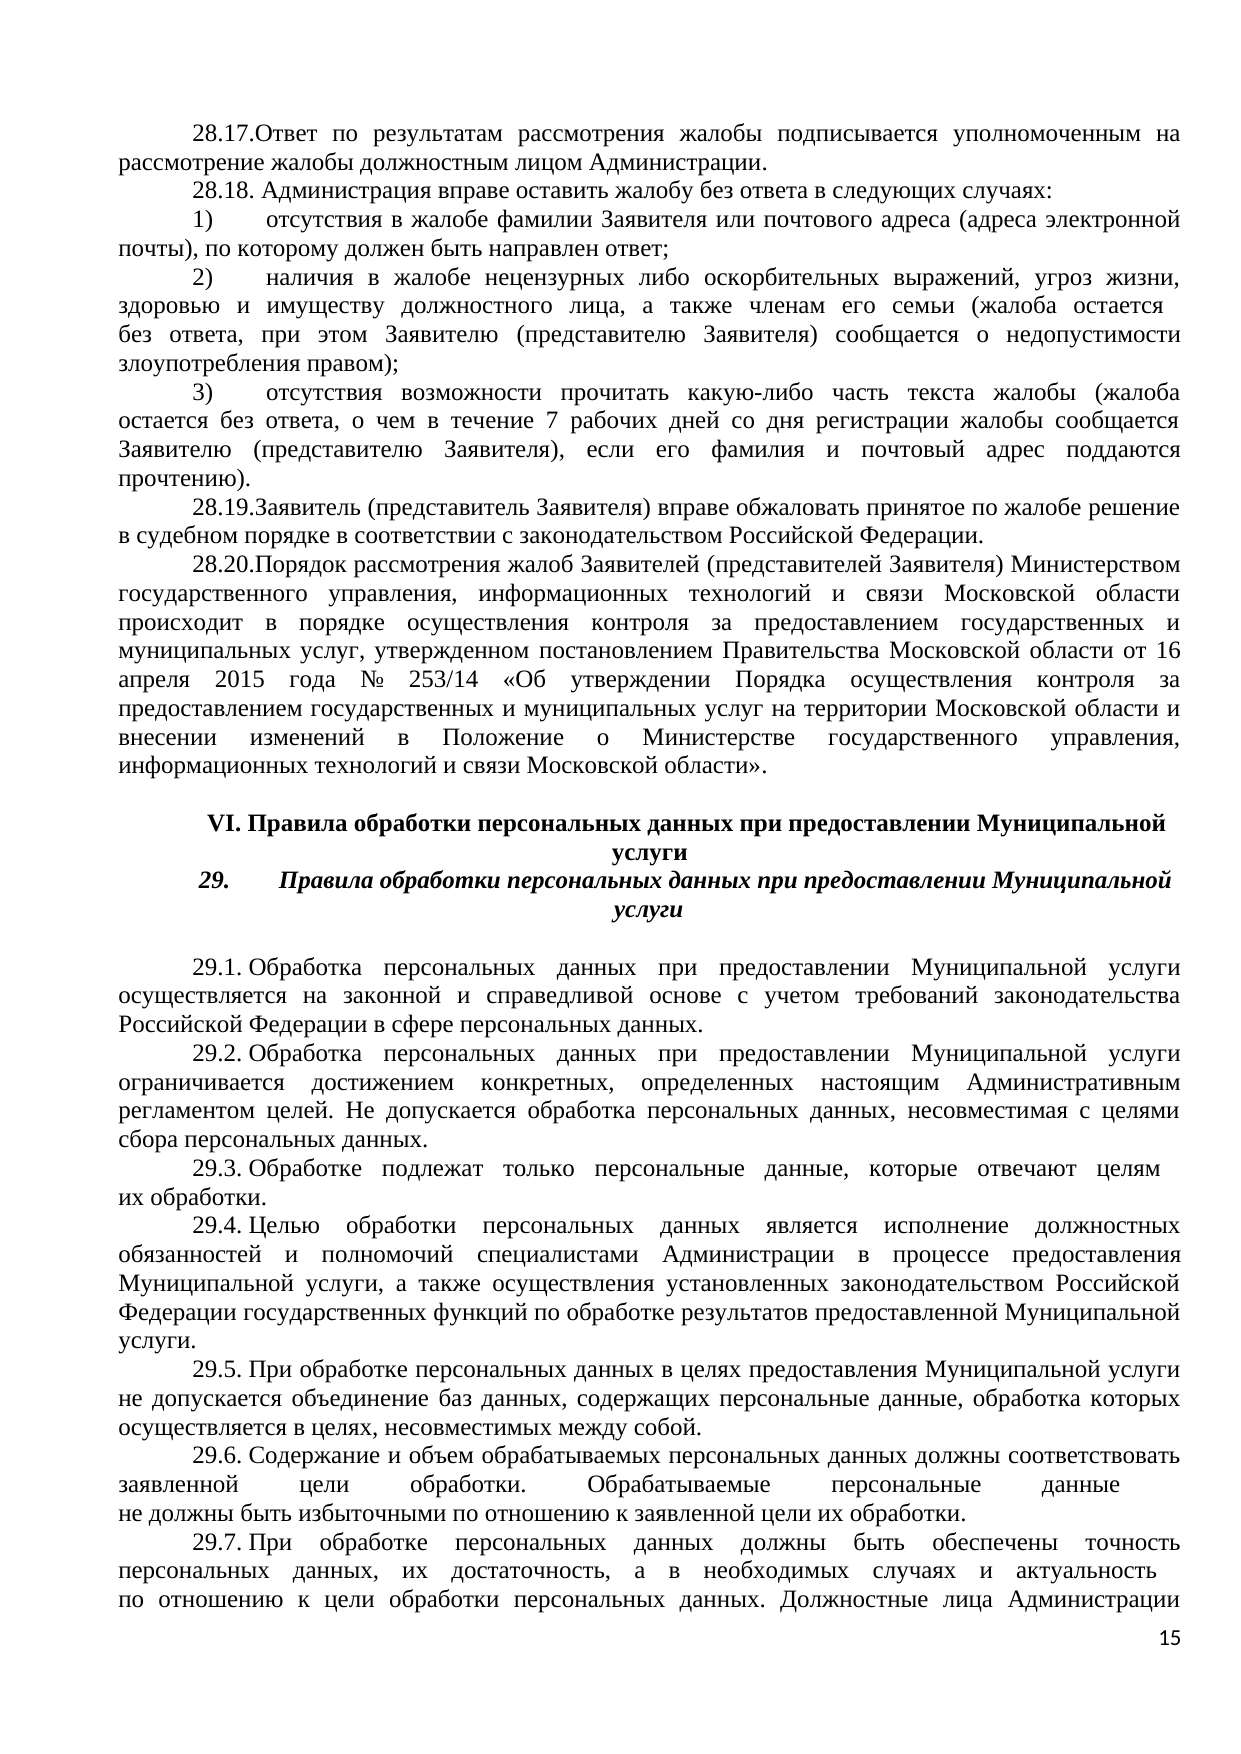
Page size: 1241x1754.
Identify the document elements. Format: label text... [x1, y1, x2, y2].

list отсутствия возможности прочитать какую-либо часть текста жалобы (жалоба остается без ответа, о чем в течение 7 рабочих дней со дня регистрации жалобы сообщается Заявителю (представителю Заявителя), если его фамилия и почтовый адрес поддаются прочтению). [118, 377, 1181, 492]
list 29.6. Содержание и объем обрабатываемых персональных данных должны соответствовать заявленной цели обработки. Обрабатываемые персональные данные не должны быть избыточными по отношению к заявленной цели их обработки. [118, 1441, 1181, 1527]
text 28.18. Администрация вправе оставить жалобу без ответа в следующих случаях: [118, 176, 1181, 204]
list 29.5. При обработке персональных данных в целях предоставления Муниципальной услуги не допускается объединение баз данных, содержащих персональные данные, обработка которых осуществляется в целях, несовместимых между собой. [118, 1354, 1181, 1441]
list 29.2. Обработка персональных данных при предоставлении Муниципальной услуги ограничивается достижением конкретных, определенных настоящим Административным регламентом целей. Не допускается обработка персональных данных, несовместимая с целями сбора персональных данных. [118, 1038, 1181, 1153]
text 28.17.Ответ по результатам рассмотрения жалобы подписывается уполномоченным на рассмотрение жалобы должностным лицом Администрации. [118, 118, 1181, 176]
list 29.1. Обработка персональных данных при предоставлении Муниципальной услуги осуществляется на законной и справедливой основе с учетом требований законодательства Российской Федерации в сфере персональных данных. [118, 952, 1181, 1038]
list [118, 1527, 1181, 1613]
text 28.19.Заявитель (представитель Заявителя) вправе обжаловать принятое по жалобе решение в судебном порядке в соответствии с законодательством Российской Федерации. [118, 492, 1181, 549]
list наличия в жалобе нецензурных либо оскорбительных выражений, угроз жизни, здоровью и имуществу должностного лица, а также членам его семьи (жалоба остается без ответа, при этом Заявителю (представителю Заявителя) сообщается о недопустимости злоупотребления правом); [118, 262, 1181, 377]
text VI. Правила обработки персональных данных при предоставлении Муниципальной услуги [118, 808, 1181, 866]
list отсутствия в жалобе фамилии Заявителя или почтового адреса (адреса электронной почты), по которому должен быть направлен ответ; [118, 204, 1181, 262]
list 28.20.Порядок рассмотрения жалоб Заявителей (представителей Заявителя) Министерством государственного управления, информационных технологий и связи Московской области происходит в порядке осуществления контроля за предоставлением государственных и муниципальных услуг, утвержденном постановлением Правительства Московской области от 16 апреля 2015 года № 253/14 «Об утверждении Порядка осуществления контроля за предоставлением государственных и муниципальных услуг на территории Московской области и внесении изменений в Положение о Министерстве государственного управления, информационных технологий и связи Московской области». [118, 549, 1181, 779]
text Правила обработки персональных данных при предоставлении Муниципальной услуги [118, 866, 1181, 923]
list 29.3. Обработке подлежат только персональные данные, которые отвечают целям их обработки. [118, 1153, 1181, 1211]
list 29.4. Целью обработки персональных данных является исполнение должностных обязанностей и полномочий специалистами Администрации в процессе предоставления Муниципальной услуги, а также осуществления установленных законодательством Российской Федерации государственных функций по обработке результатов предоставленной Муниципальной услуги. [118, 1211, 1181, 1354]
